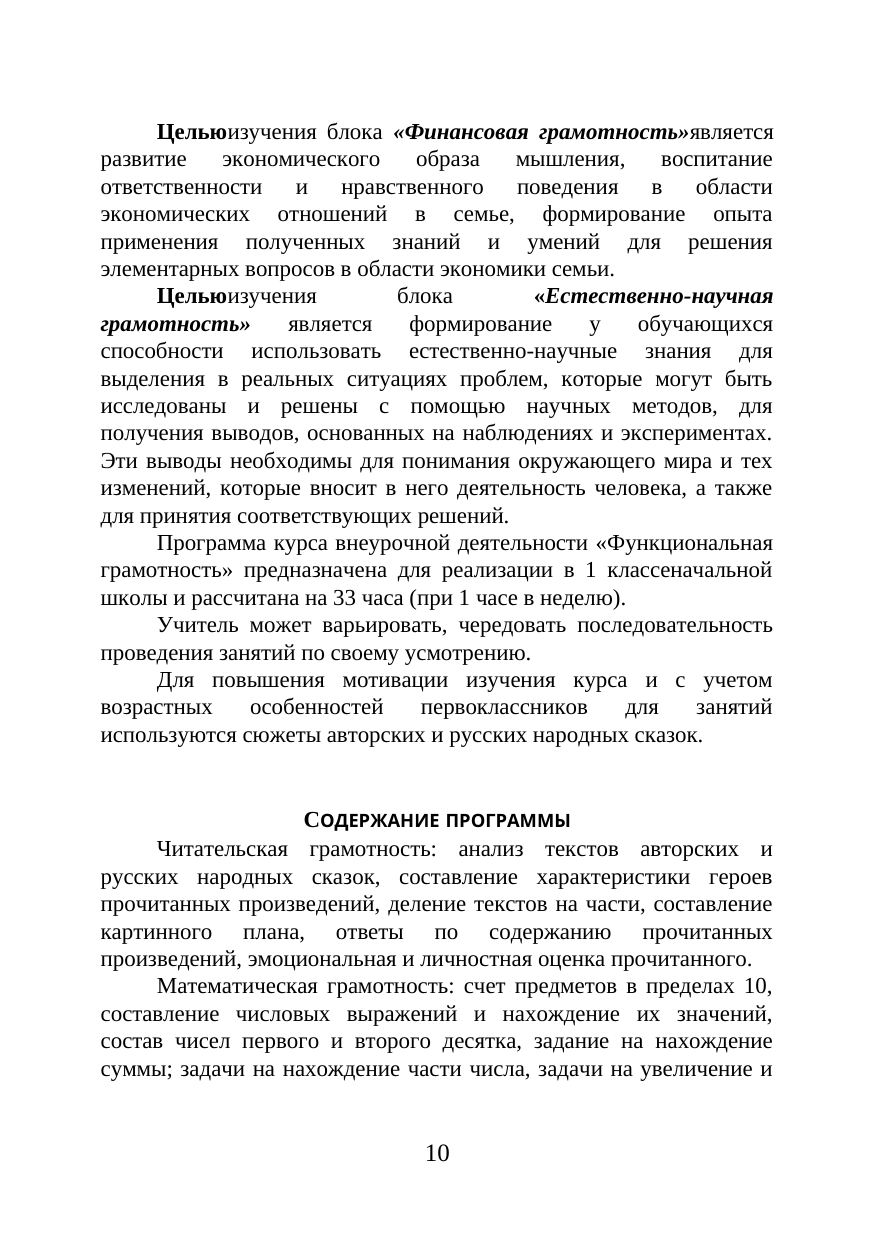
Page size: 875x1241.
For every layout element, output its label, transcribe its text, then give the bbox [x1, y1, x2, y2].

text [100, 972, 774, 1081]
text Цельюизучения блока «Естественно-научная грамотность» является формирование у обучающихся способности использовать естественно-научные знания для выделения в реальных ситуациях проблем, которые могут быть исследованы и решены с помощью научных методов, для получения выводов, основанных на наблюдениях и экспериментах. Эти выводы необходимы для понимания окружающего мира и тех изменений, которые вносит в него деятельность человека, а также для принятия соответствующих решений. [100, 282, 774, 528]
text Программа курса внеурочной деятельности «Функциональная грамотность» предназначена для реализации в 1 классеначальной школы и рассчитана на 33 часа (при 1 часе в неделю). [100, 529, 774, 610]
text Учитель может варьировать, чередовать последовательность проведения занятий по своему усмотрению. [100, 611, 774, 665]
text Цельюизучения блока «Финансовая грамотность»является развитие экономического образа мышления, воспитание ответственности и нравственного поведения в области экономических отношений в семье, формирование опыта применения полученных знаний и умений для решения элементарных вопросов в области экономики семьи. [100, 118, 774, 281]
text Содержание программы [100, 803, 774, 834]
text Читательская грамотность: анализ текстов авторских и русских народных сказок, составление характеристики героев прочитанных произведений, деление текстов на части, составление картинного плана, ответы по содержанию прочитанных произведений, эмоциональная и личностная оценка прочитанного. [100, 836, 774, 971]
text Для повышения мотивации изучения курса и с учетом возрастных особенностей первоклассников для занятий используются сюжеты авторских и русских народных сказок. [100, 666, 774, 747]
